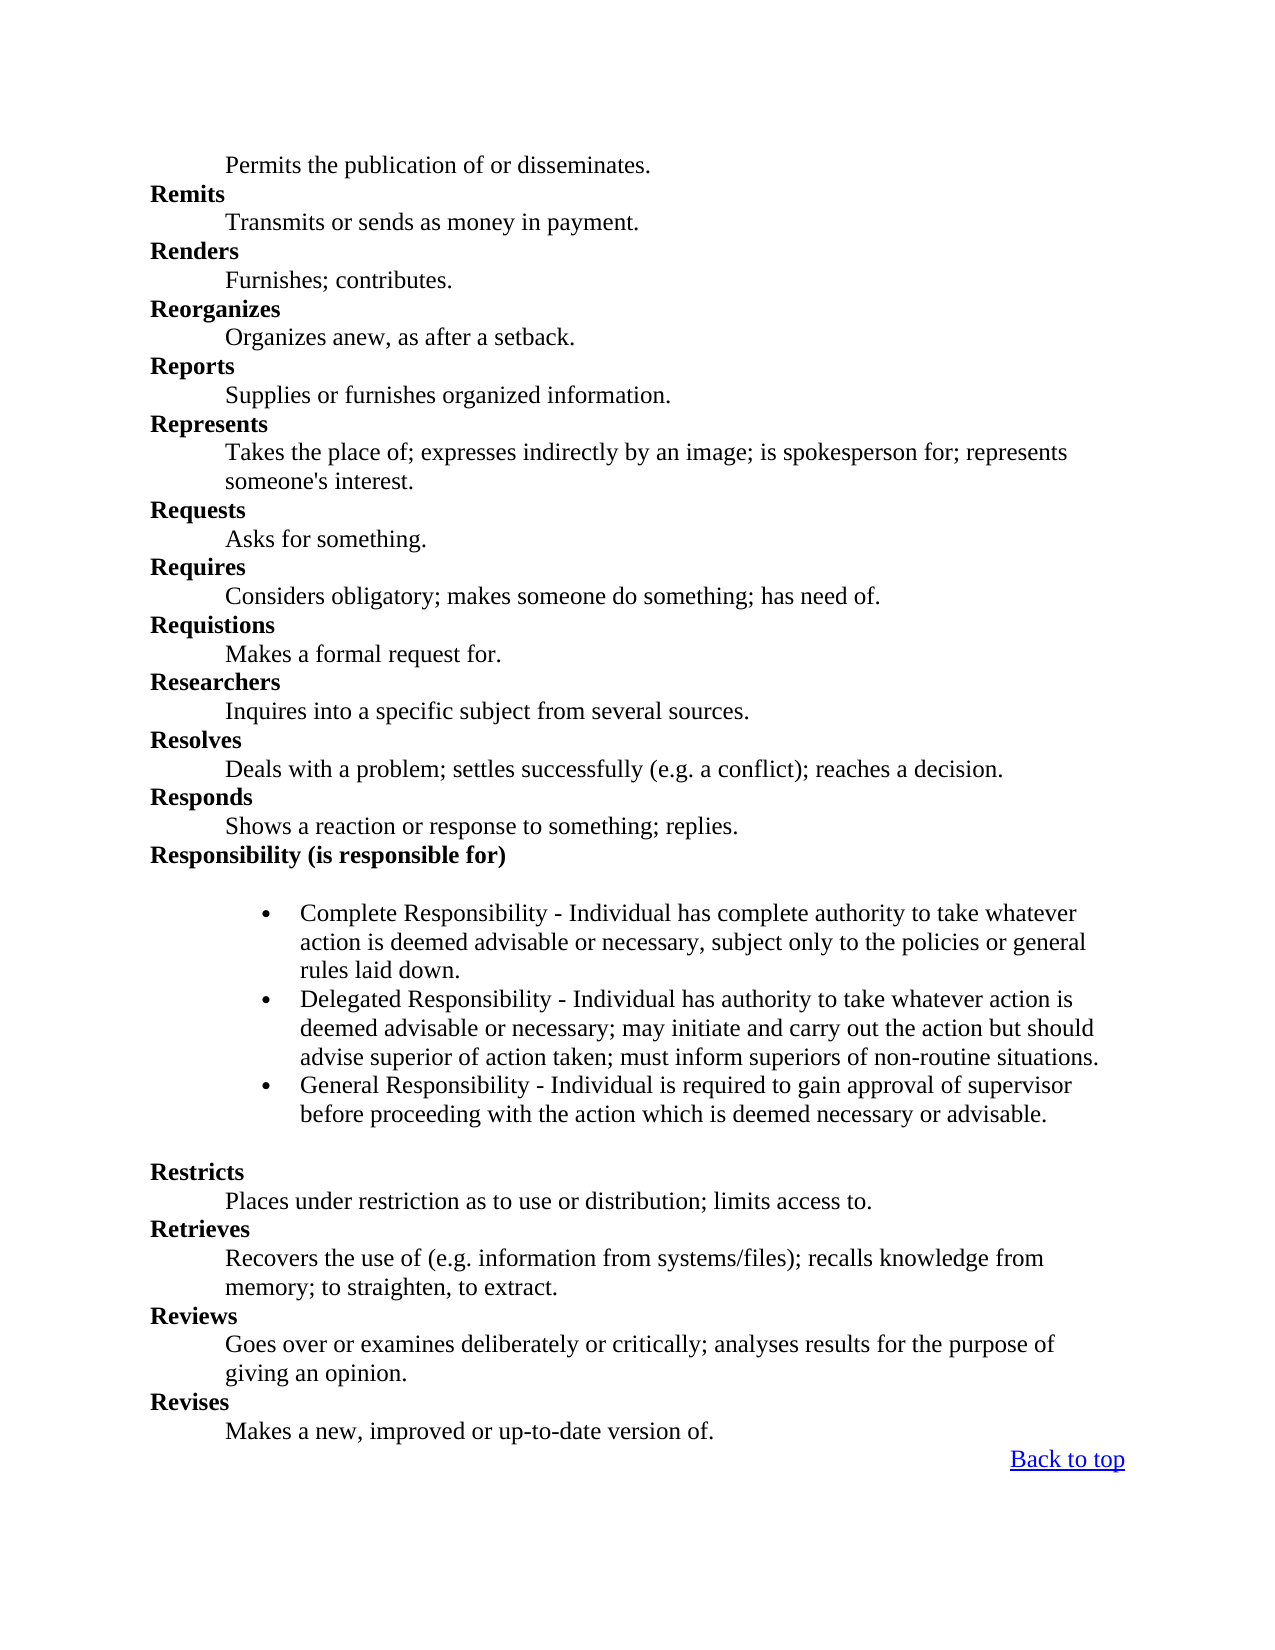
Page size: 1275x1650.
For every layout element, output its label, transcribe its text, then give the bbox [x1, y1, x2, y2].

text Requistions [150, 610, 1125, 639]
text Shows a reaction or response to something; replies. [225, 811, 1125, 840]
text Responds [150, 782, 1125, 811]
text Remits [150, 179, 1125, 207]
text Takes the place of; expresses indirectly by an image; is spokesperson for; represents someone's interest. [225, 437, 1125, 495]
text Goes over or examines deliberately or critically; analyses results for the purpose of giving an opinion. [225, 1329, 1125, 1387]
text Reports [150, 351, 1125, 380]
text Permits the publication of or disseminates. [225, 150, 1125, 179]
text Considers obligatory; makes someone do something; has need of. [225, 581, 1125, 610]
text Retrieves [150, 1214, 1125, 1243]
text Supplies or furnishes organized information. [225, 380, 1125, 409]
text Revises [150, 1387, 1125, 1416]
text Makes a new, improved or up-to-date version of. [225, 1416, 1125, 1444]
text Furnishes; contributes. [225, 265, 1125, 294]
text Represents [150, 409, 1125, 437]
text Responsibility (is responsible for) [150, 840, 1125, 869]
text Restricts [150, 1157, 1125, 1186]
text Reorganizes [150, 294, 1125, 322]
text Reviews [150, 1301, 1125, 1329]
text Requires [150, 552, 1125, 581]
text Transmits or sends as money in payment. [225, 207, 1125, 236]
text Requests [150, 495, 1125, 524]
list General Responsibility - Individual is required to gain approval of supervisor before proceeding with the action which is deemed necessary or advisable. [262, 1070, 1125, 1128]
text Asks for something. [225, 524, 1125, 552]
text Back to top [150, 1444, 1125, 1473]
text Deals with a problem; settles successfully (e.g. a conflict); reaches a decision. [225, 754, 1125, 782]
list Delegated Responsibility - Individual has authority to take whatever action is deemed advisable or necessary; may initiate and carry out the action but should advise superior of action taken; must inform superiors of non-routine situations. [262, 984, 1125, 1070]
text Resolves [150, 725, 1125, 754]
text Inquires into a specific subject from several sources. [225, 696, 1125, 725]
text Recovers the use of (e.g. information from systems/files); recalls knowledge from memory; to straighten, to extract. [225, 1243, 1125, 1301]
text Organizes anew, as after a setback. [225, 322, 1125, 351]
text Researchers [150, 667, 1125, 696]
text Renders [150, 236, 1125, 265]
text Places under restriction as to use or distribution; limits access to. [225, 1186, 1125, 1214]
text Makes a formal request for. [225, 639, 1125, 667]
list Complete Responsibility - Individual has complete authority to take whatever action is deemed advisable or necessary, subject only to the policies or general rules laid down. [262, 898, 1125, 984]
